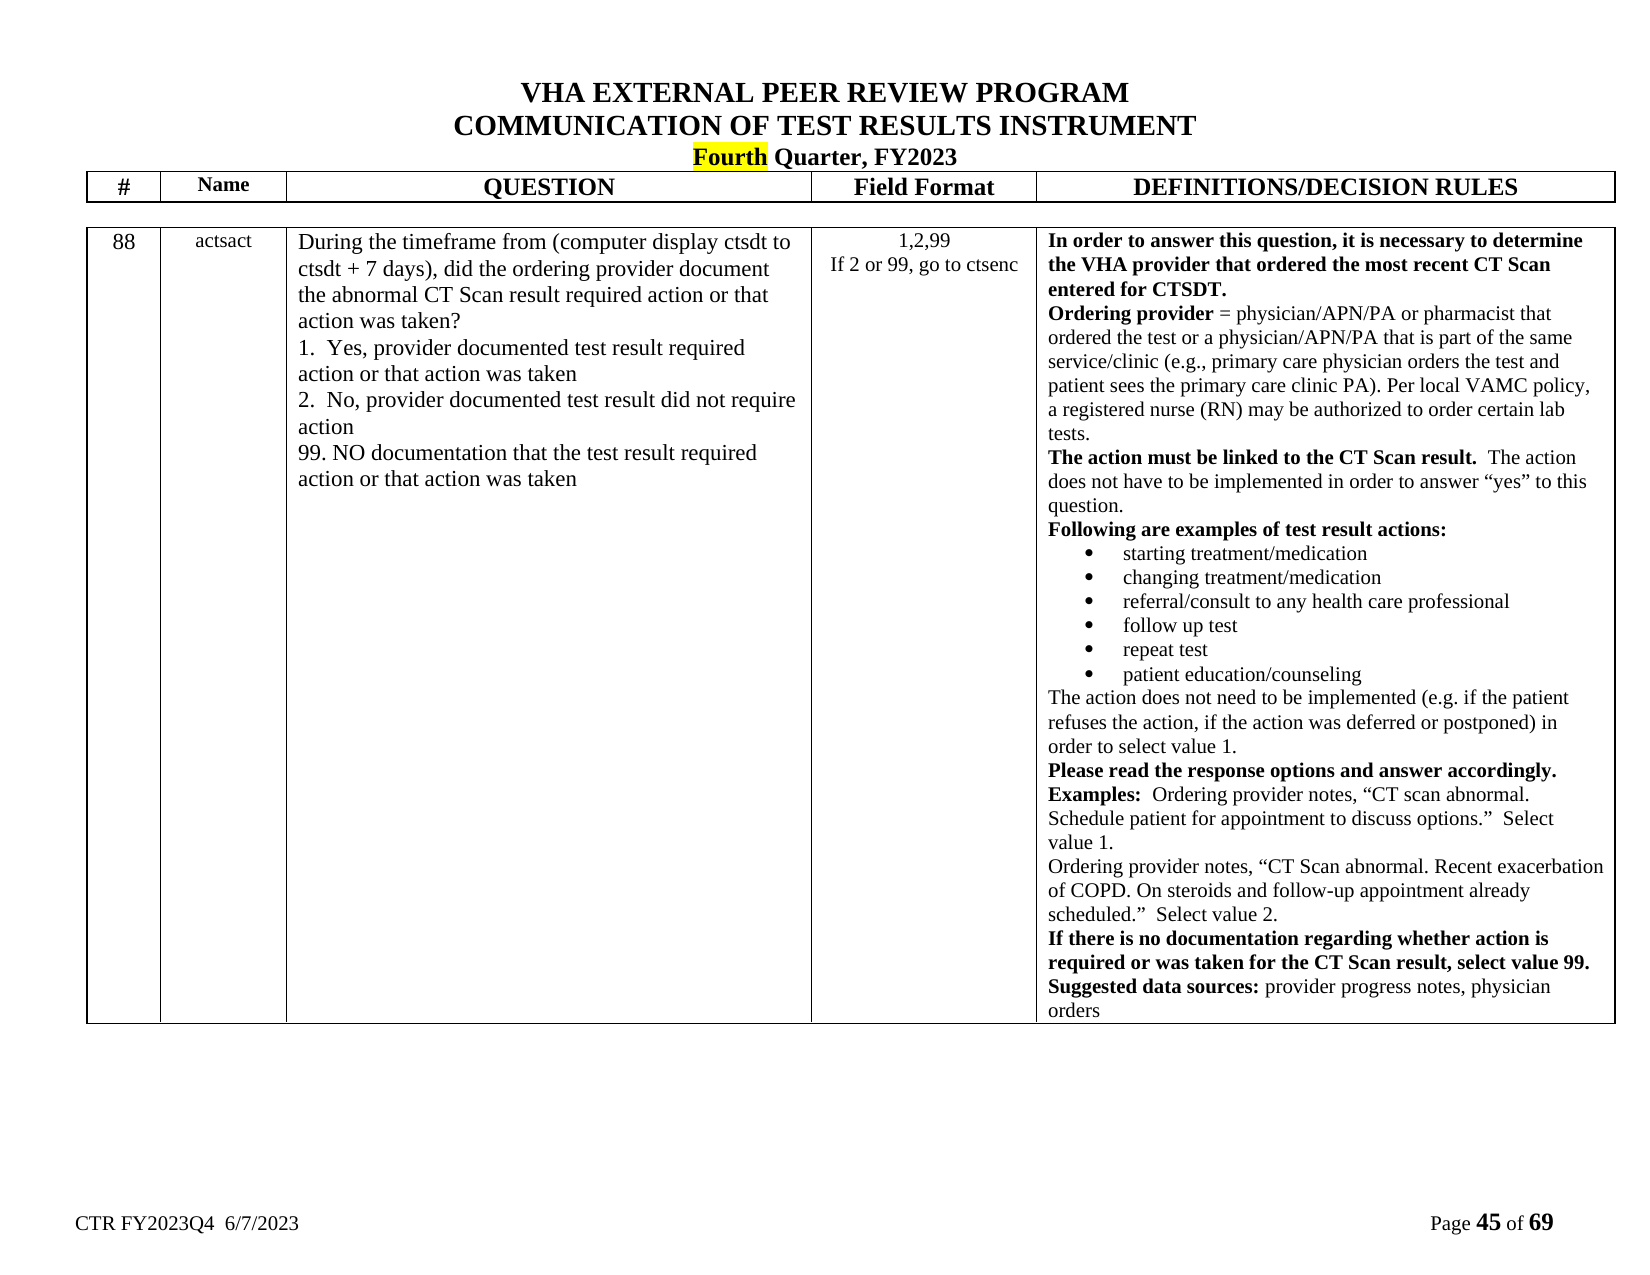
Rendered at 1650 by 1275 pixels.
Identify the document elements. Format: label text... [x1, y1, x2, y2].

table_cell During the timeframe from (computer display ctsdt to ctsdt + 7 days), did the ordering provider document the abnormal CT Scan result required action or that action was taken? 1. Yes, provider documented test result required action or that action was taken 2. No, provider documented test result did not require action 99. NO documentation that the test result required action or that action was taken [287, 228, 811, 1022]
table_cell 88 [88, 228, 160, 1022]
table_cell 1,2,99 If 2 or 99, go to ctsenc [812, 228, 1036, 1022]
table_cell In order to answer this question, it is necessary to determine the VHA provider that ordered the most recent CT Scan entered for CTSDT. Ordering provider = physician/APN/PA or pharmacist that ordered the test or a physician/APN/PA that is part of the same service/clinic (e.g., primary care physician orders the test and patient sees the primary care clinic PA). Per local VAMC policy, a registered nurse (RN) may be authorized to order certain lab tests. The action must be linked to the CT Scan result. The action does not have to be implemented in order to answer “yes” to this question. Following are examples of test result actions: starting treatment/medication changing treatment/medication referral/consult to any health care professional follow up test repeat test patient education/counseling The action does not need to be implemented (e.g. if the patient refuses the action, if the action was deferred or postponed) in order to select value 1. Please read the response options and answer accordingly. Examples: Ordering provider notes, “CT scan abnormal. Schedule patient for appointment to discuss options.” Select value 1. Ordering provider notes, “CT Scan abnormal. Recent exacerbation of COPD. On steroids and follow-up appointment already scheduled.” Select value 2. If there is no documentation regarding whether action is required or was taken for the CT Scan result, select value 99. Suggested data sources: provider progress notes, physician orders [1037, 228, 1614, 1022]
table_cell actsact [161, 228, 286, 1022]
